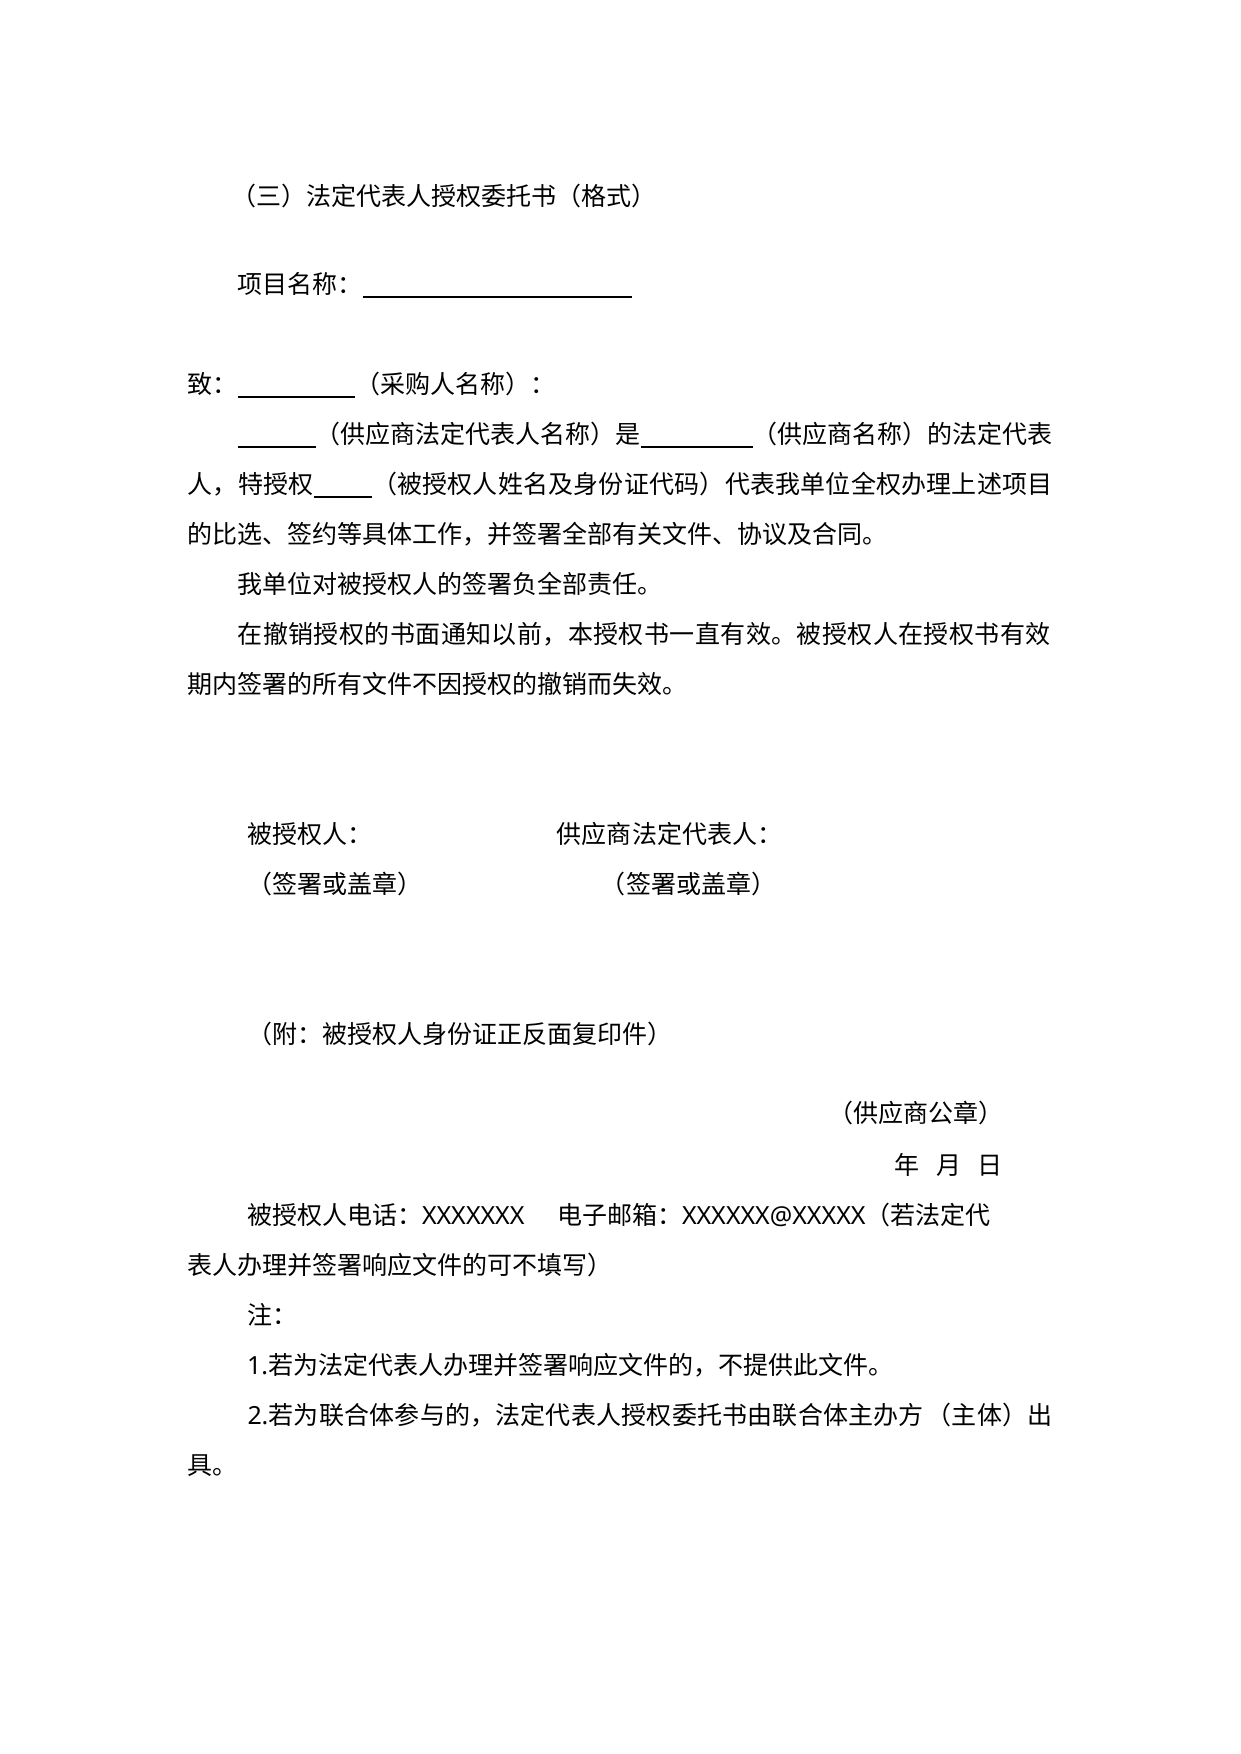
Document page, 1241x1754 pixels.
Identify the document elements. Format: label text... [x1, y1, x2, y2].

text 我单位对被授权人的签署负全部责任。 [187, 554, 1053, 604]
text 1.若为法定代表人办理并签署响应文件的，不提供此文件。 [187, 1334, 1003, 1384]
text （附：被授权人身份证正反面复印件） [187, 1004, 1053, 1054]
text 项目名称： [187, 254, 1053, 304]
text 年 月 日 [187, 1132, 1003, 1184]
text （供应商法定代表人名称）是 （供应商名称）的法定代表人，特授权 （被授权人姓名及身份证代码）代表我单位全权办理上述项目的比选、签约等具体工作，并签署全部有关文件、协议及合同。 [187, 404, 1053, 554]
text 被授权人： 供应商法定代表人： [187, 804, 1053, 854]
text 注： [187, 1284, 1003, 1334]
text （供应商公章） [187, 1080, 1003, 1132]
text 在撤销授权的书面通知以前，本授权书一直有效。被授权人在授权书有效期内签署的所有文件不因授权的撤销而失效。 [187, 604, 1053, 704]
text （签署或盖章） （签署或盖章） [187, 854, 1053, 904]
text 致： （采购人名称）： [187, 354, 1053, 404]
text 2.若为联合体参与的，法定代表人授权委托书由联合体主办方（主体）出具。 [187, 1384, 1053, 1484]
text 被授权人电话：XXXXXXX 电子邮箱：XXXXXX@XXXXX（若法定代表人办理并签署响应文件的可不填写） [187, 1184, 1003, 1284]
text （三）法定代表人授权委托书（格式） [187, 162, 1053, 227]
